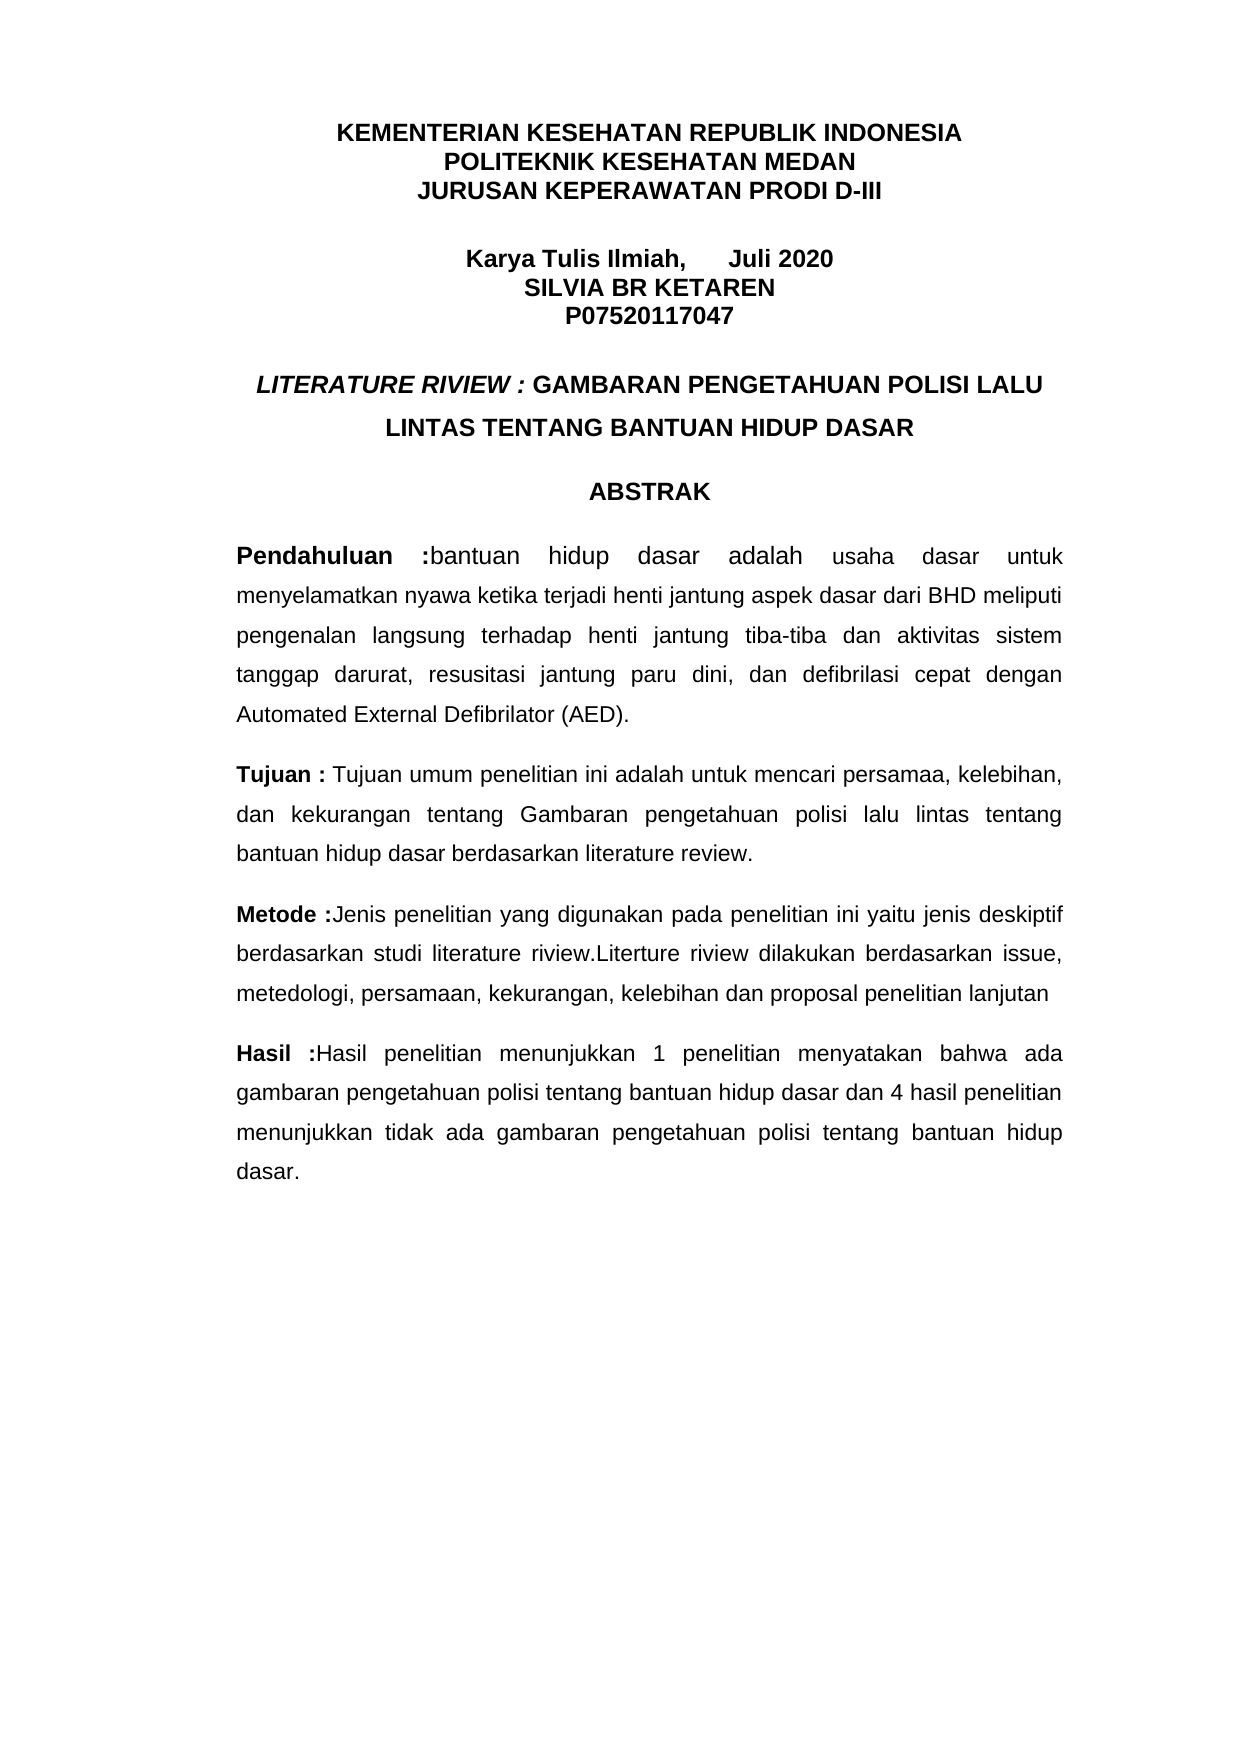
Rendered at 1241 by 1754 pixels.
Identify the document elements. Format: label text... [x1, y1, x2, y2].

text JURUSAN KEPERAWATAN PRODI D-III [236, 176, 1063, 204]
text Metode :Jenis penelitian yang digunakan pada penelitian ini yaitu jenis deskiptif berdasarkan studi literature riview.Literture riview dilakukan berdasarkan issue, metedologi, persamaan, kekurangan, kelebihan dan proposal penelitian lanjutan [236, 901, 1063, 1006]
text Tujuan : Tujuan umum penelitian ini adalah untuk mencari persamaa, kelebihan, dan kekurangan tentang Gambaran pengetahuan polisi lalu lintas tentang bantuan hidup dasar berdasarkan literature review. [236, 761, 1063, 867]
text P07520117047 [236, 301, 1063, 330]
text ABSTRAK [236, 477, 1063, 505]
text Karya Tulis Ilmiah, Juli 2020 [236, 244, 1063, 273]
text Hasil :Hasil penelitian menunjukkan 1 penelitian menyatakan bahwa ada gambaran pengetahuan polisi tentang bantuan hidup dasar dan 4 hasil penelitian menunjukkan tidak ada gambaran pengetahuan polisi tentang bantuan hidup dasar. [236, 1040, 1063, 1184]
text KEMENTERIAN KESEHATAN REPUBLIK INDONESIA [236, 118, 1063, 147]
text SILVIA BR KETAREN [236, 273, 1063, 301]
text POLITEKNIK KESEHATAN MEDAN [236, 147, 1063, 176]
text LITERATURE RIVIEW : GAMBARAN PENGETAHUAN POLISI LALU LINTAS TENTANG BANTUAN HIDUP DASAR [236, 369, 1063, 441]
text Pendahuluan :bantuan hidup dasar adalah usaha dasar untuk menyelamatkan nyawa ketika terjadi henti jantung aspek dasar dari BHD meliputi pengenalan langsung terhadap henti jantung tiba-tiba dan aktivitas sistem tanggap darurat, resusitasi jantung paru dini, dan defibrilasi cepat dengan Automated External Defibrilator (AED). [236, 541, 1063, 727]
